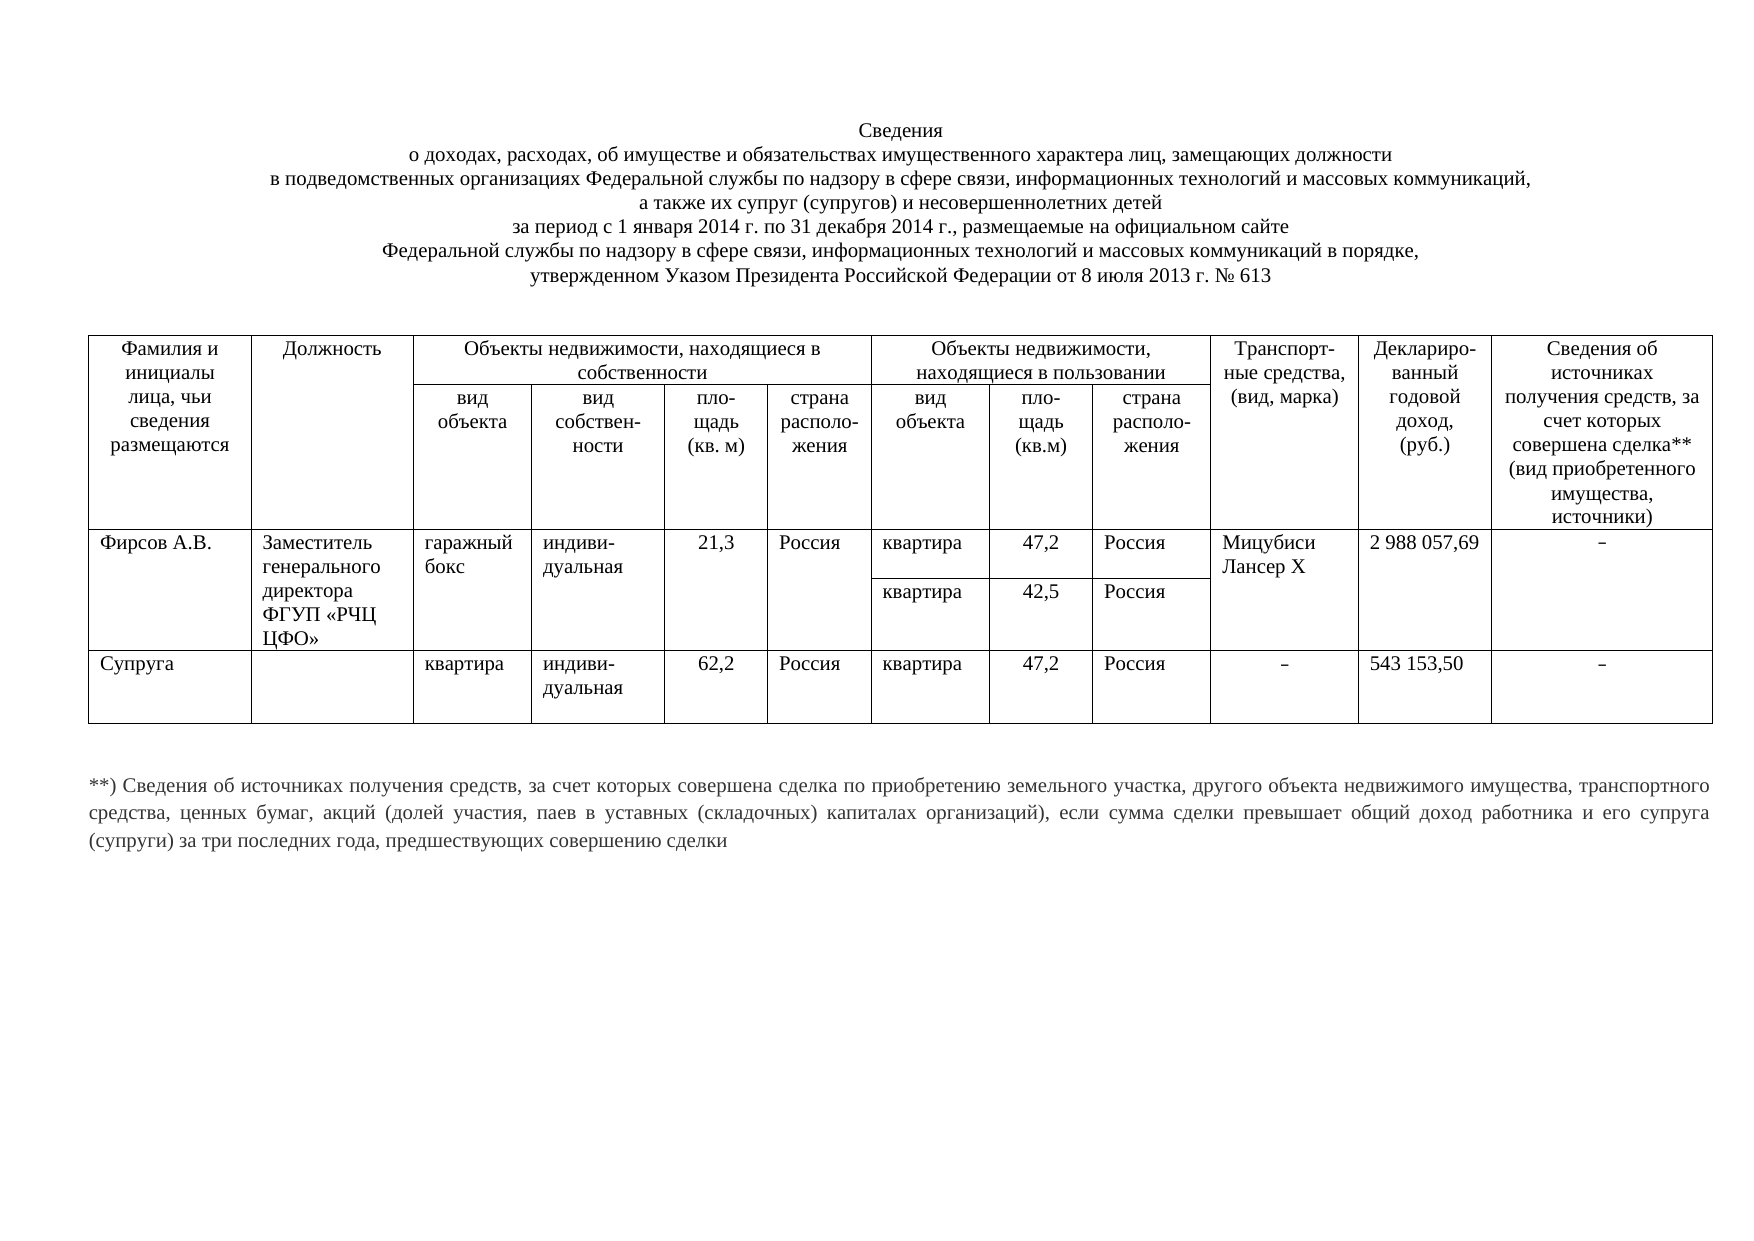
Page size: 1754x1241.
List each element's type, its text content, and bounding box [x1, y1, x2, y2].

table_cell Россия [1093, 651, 1210, 723]
table_cell индиви-дуальная [532, 651, 664, 723]
table_header Объекты недвижимости, находящиеся в собственности [414, 336, 871, 384]
table_cell Россия [768, 651, 871, 723]
table_cell – [1211, 651, 1358, 723]
table_cell 47,2 [990, 530, 1092, 578]
table_cell Супруга [89, 651, 251, 723]
table_cell гаражный бокс [414, 530, 531, 650]
table_cell – [1492, 651, 1712, 723]
table_cell пло- щадь (кв.м) [990, 385, 1092, 528]
text Федеральной службы по надзору в сфере связи, информационных технологий и массовых коммуникаций в порядке, [88, 238, 1713, 262]
table_cell 21,3 [665, 530, 767, 650]
table_cell квартира [872, 530, 989, 578]
table_header Фамилия и инициалы лица, чьи сведения размещаются [89, 336, 251, 528]
text утвержденном Указом Президента Российской Федерации от 8 июля 2013 г. № 613 [88, 262, 1713, 287]
table_cell 543 153,50 [1359, 651, 1491, 723]
table_cell – [1492, 530, 1712, 650]
table_header Объекты недвижимости, находящиеся в пользовании [872, 336, 1210, 384]
table_cell 47,2 [990, 651, 1092, 723]
table_cell квартира [414, 651, 531, 723]
text в подведомственных организациях Федеральной службы по надзору в сфере связи, информационных технологий и массовых коммуникаций, [88, 166, 1713, 190]
table_cell вид объекта [414, 385, 531, 528]
table_cell вид собствен-ности [532, 385, 664, 528]
table_cell страна располо-жения [768, 385, 871, 528]
text за период с 1 января 2014 г. по 31 декабря 2014 г., размещаемые на официальном сайте [88, 214, 1713, 238]
table_cell 2 988 057,69 [1359, 530, 1491, 650]
table_header Сведения об источниках получения средств, за счет которых совершена сделка** (вид приобретенного имущества, источники) [1492, 336, 1712, 528]
table_cell квартира [872, 579, 989, 650]
table_header Должность [252, 336, 413, 528]
text о доходах, расходах, об имуществе и обязательствах имущественного характера лиц, замещающих должности [88, 142, 1713, 166]
table_cell [252, 651, 413, 723]
table_cell Россия [768, 530, 871, 650]
text Сведения [88, 118, 1713, 142]
table_header Транспорт-ные средства, (вид, марка) [1211, 336, 1358, 528]
table_cell Россия [1093, 530, 1210, 578]
table_cell пло- щадь (кв. м) [665, 385, 767, 528]
text а также их супруг (супругов) и несовершеннолетних детей [88, 190, 1713, 214]
table_cell 62,2 [665, 651, 767, 723]
table_cell вид объекта [872, 385, 989, 528]
table_cell Фирсов А.В. [89, 530, 251, 650]
table_cell Россия [1093, 579, 1210, 650]
table_header Деклариро- ванный годовой доход, (руб.) [1359, 336, 1491, 528]
table_cell квартира [872, 651, 989, 723]
table_cell 42,5 [990, 579, 1092, 650]
table_cell индиви-дуальная [532, 530, 664, 650]
table_cell страна располо-жения [1093, 385, 1210, 528]
table_cell Мицубиси Лансер Х [1211, 530, 1358, 650]
text **) Сведения об источниках получения средств, за счет которых совершена сделка по приобретению земельного участка, другого объекта недвижимого имущества, транспортного средства, ценных бумаг, акций (долей участия, паев в уставных (складочных) капиталах организаций), если сумма сделки превышает общий доход работника и его супруга (супруги) за три последних года, предшествующих совершению сделки [88, 773, 1713, 852]
table_cell Заместитель генерального директора ФГУП «РЧЦ ЦФО» [252, 530, 413, 650]
